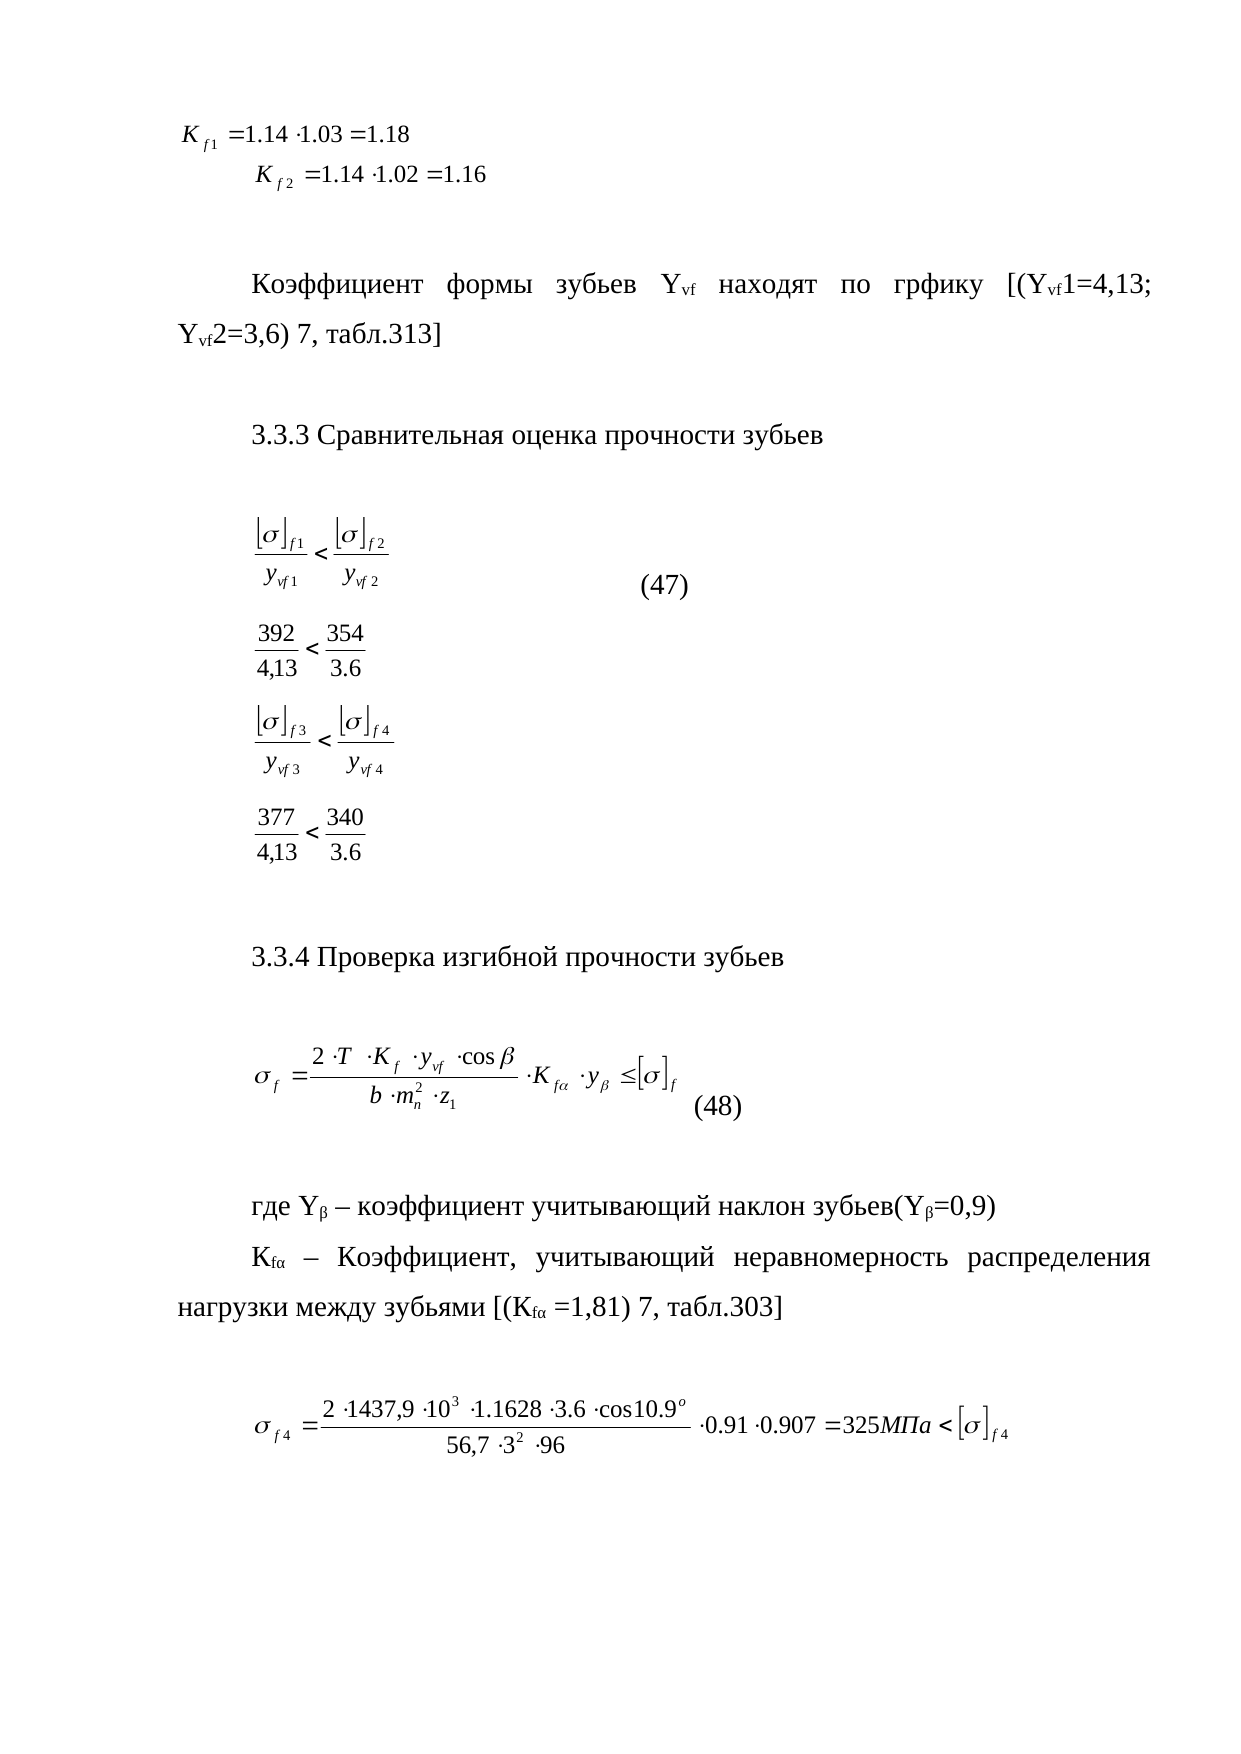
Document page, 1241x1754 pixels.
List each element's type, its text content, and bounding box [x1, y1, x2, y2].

text (48) [177, 1040, 1152, 1121]
text где Yβ – коэффициент учитывающий наклон зубьев(Yβ=0,9) [177, 1188, 1152, 1222]
text Кfα – Коэффициент, учитывающий неравномерность распределения нагрузки между зубьями [(Кfα =1,81) 7, табл.303] [177, 1239, 1152, 1323]
text Коэффициент формы зубьев Yvf находят по грфику [(Yvf1=4,13; Yvf2=3,6) 7, табл.313] [177, 266, 1152, 350]
text (47) [177, 517, 1152, 600]
subtitle 3.3.4 Проверка изгибной прочности зубьев [177, 939, 1152, 973]
subtitle 3.3.3 Сравнительная оценка прочности зубьев [177, 417, 1152, 450]
